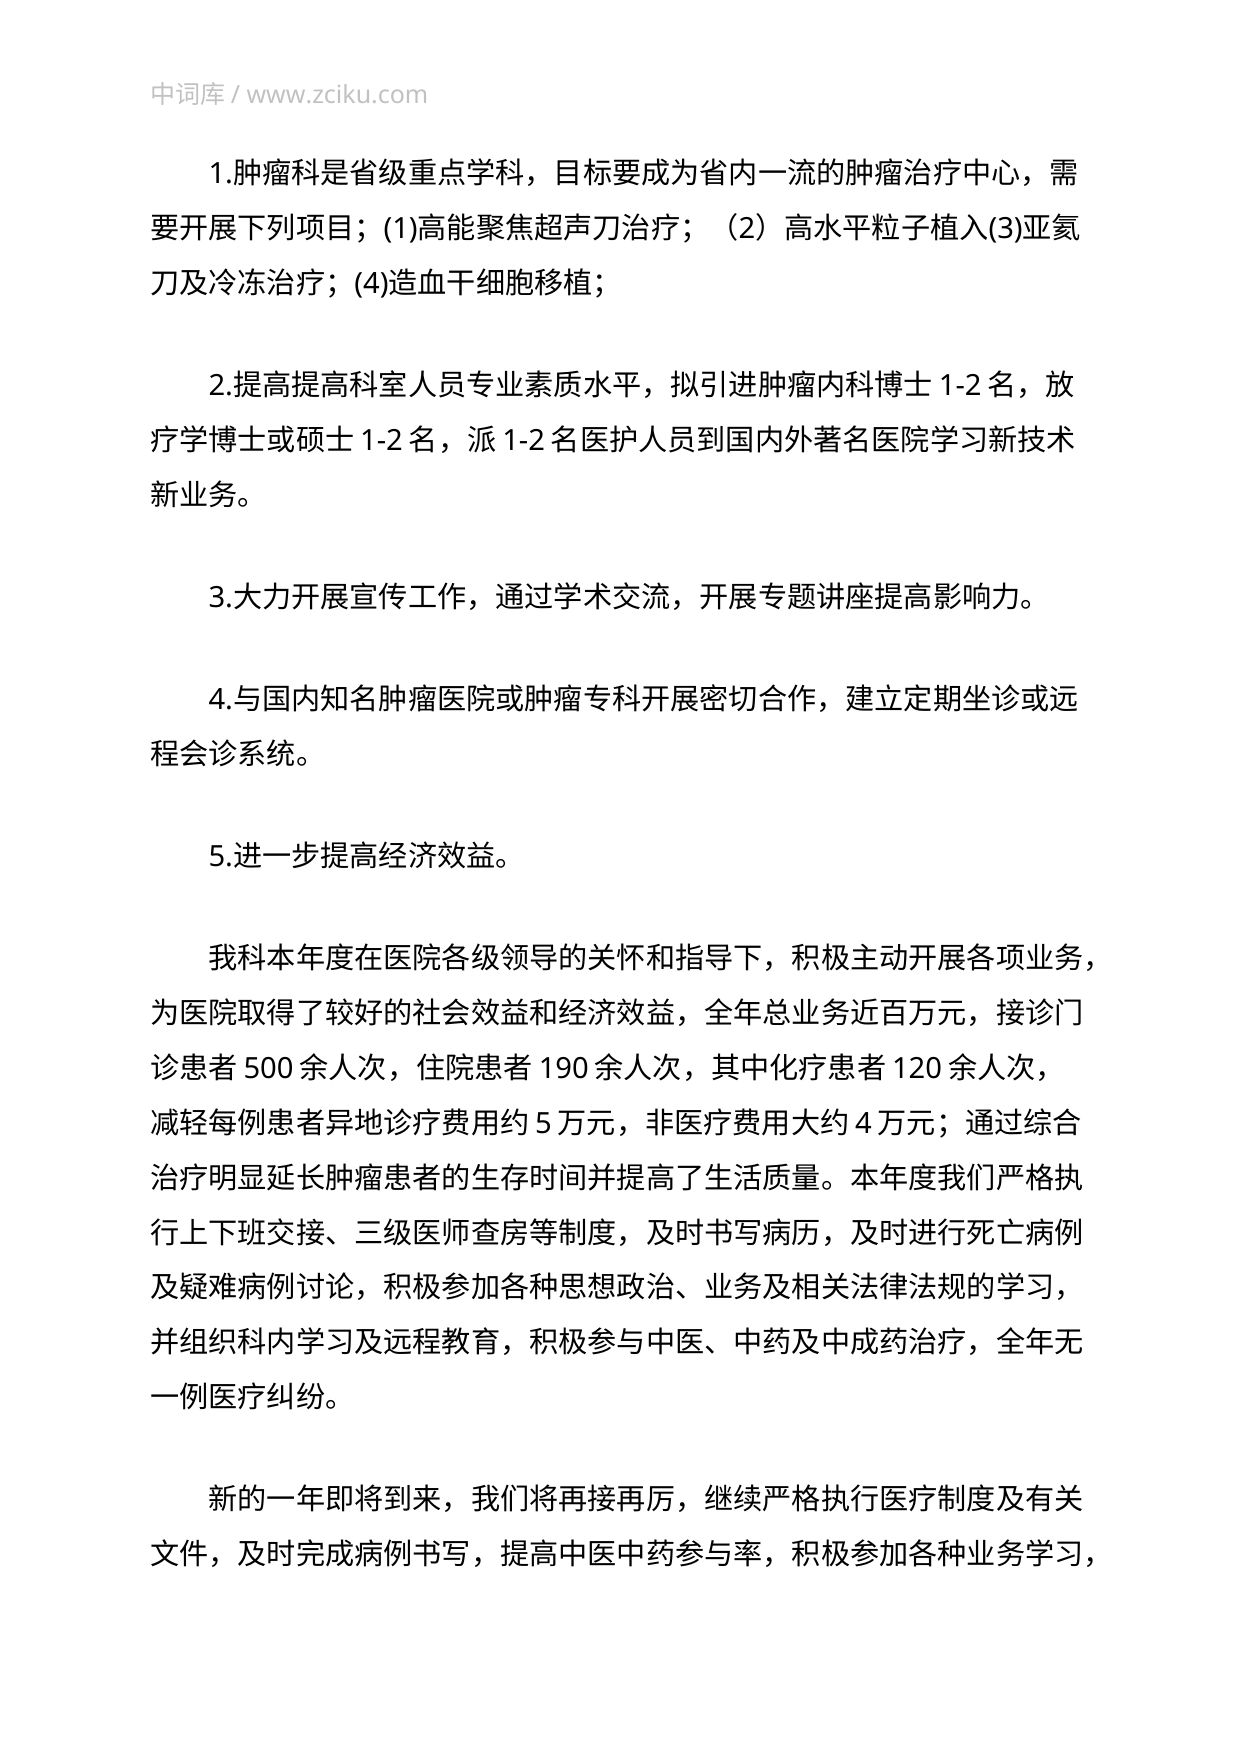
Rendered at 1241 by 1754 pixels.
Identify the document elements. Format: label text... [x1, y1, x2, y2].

text 4.与国内知名肿瘤医院或肿瘤专科开展密切合作，建立定期坐诊或远程会诊系统。 [150, 676, 1090, 773]
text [150, 1476, 1090, 1573]
text 3.大力开展宣传工作，通过学术交流，开展专题讲座提高影响力。 [150, 574, 1090, 616]
text 5.进一步提高经济效益。 [150, 832, 1090, 875]
text 我科本年度在医院各级领导的关怀和指导下，积极主动开展各项业务，为医院取得了较好的社会效益和经济效益，全年总业务近百万元，接诊门诊患者500余人次，住院患者190余人次，其中化疗患者120余人次，减轻每例患者异地诊疗费用约5万元，非医疗费用大约4万元；通过综合治疗明显延长肿瘤患者的生存时间并提高了生活质量。本年度我们严格执行上下班交接、三级医师查房等制度，及时书写病历，及时进行死亡病例及疑难病例讨论，积极参加各种思想政治、业务及相关法律法规的学习，并组织科内学习及远程教育，积极参与中医、中药及中成药治疗，全年无一例医疗纠纷。 [150, 934, 1090, 1416]
text 1.肿瘤科是省级重点学科，目标要成为省内一流的肿瘤治疗中心，需要开展下列项目；(1)高能聚焦超声刀治疗；（2）高水平粒子植入(3)亚氦刀及冷冻治疗；(4)造血干细胞移植； [150, 150, 1090, 302]
text 2.提高提高科室人员专业素质水平，拟引进肿瘤内科博士1-2名，放疗学博士或硕士1-2名，派1-2名医护人员到国内外著名医院学习新技术新业务。 [150, 362, 1090, 514]
